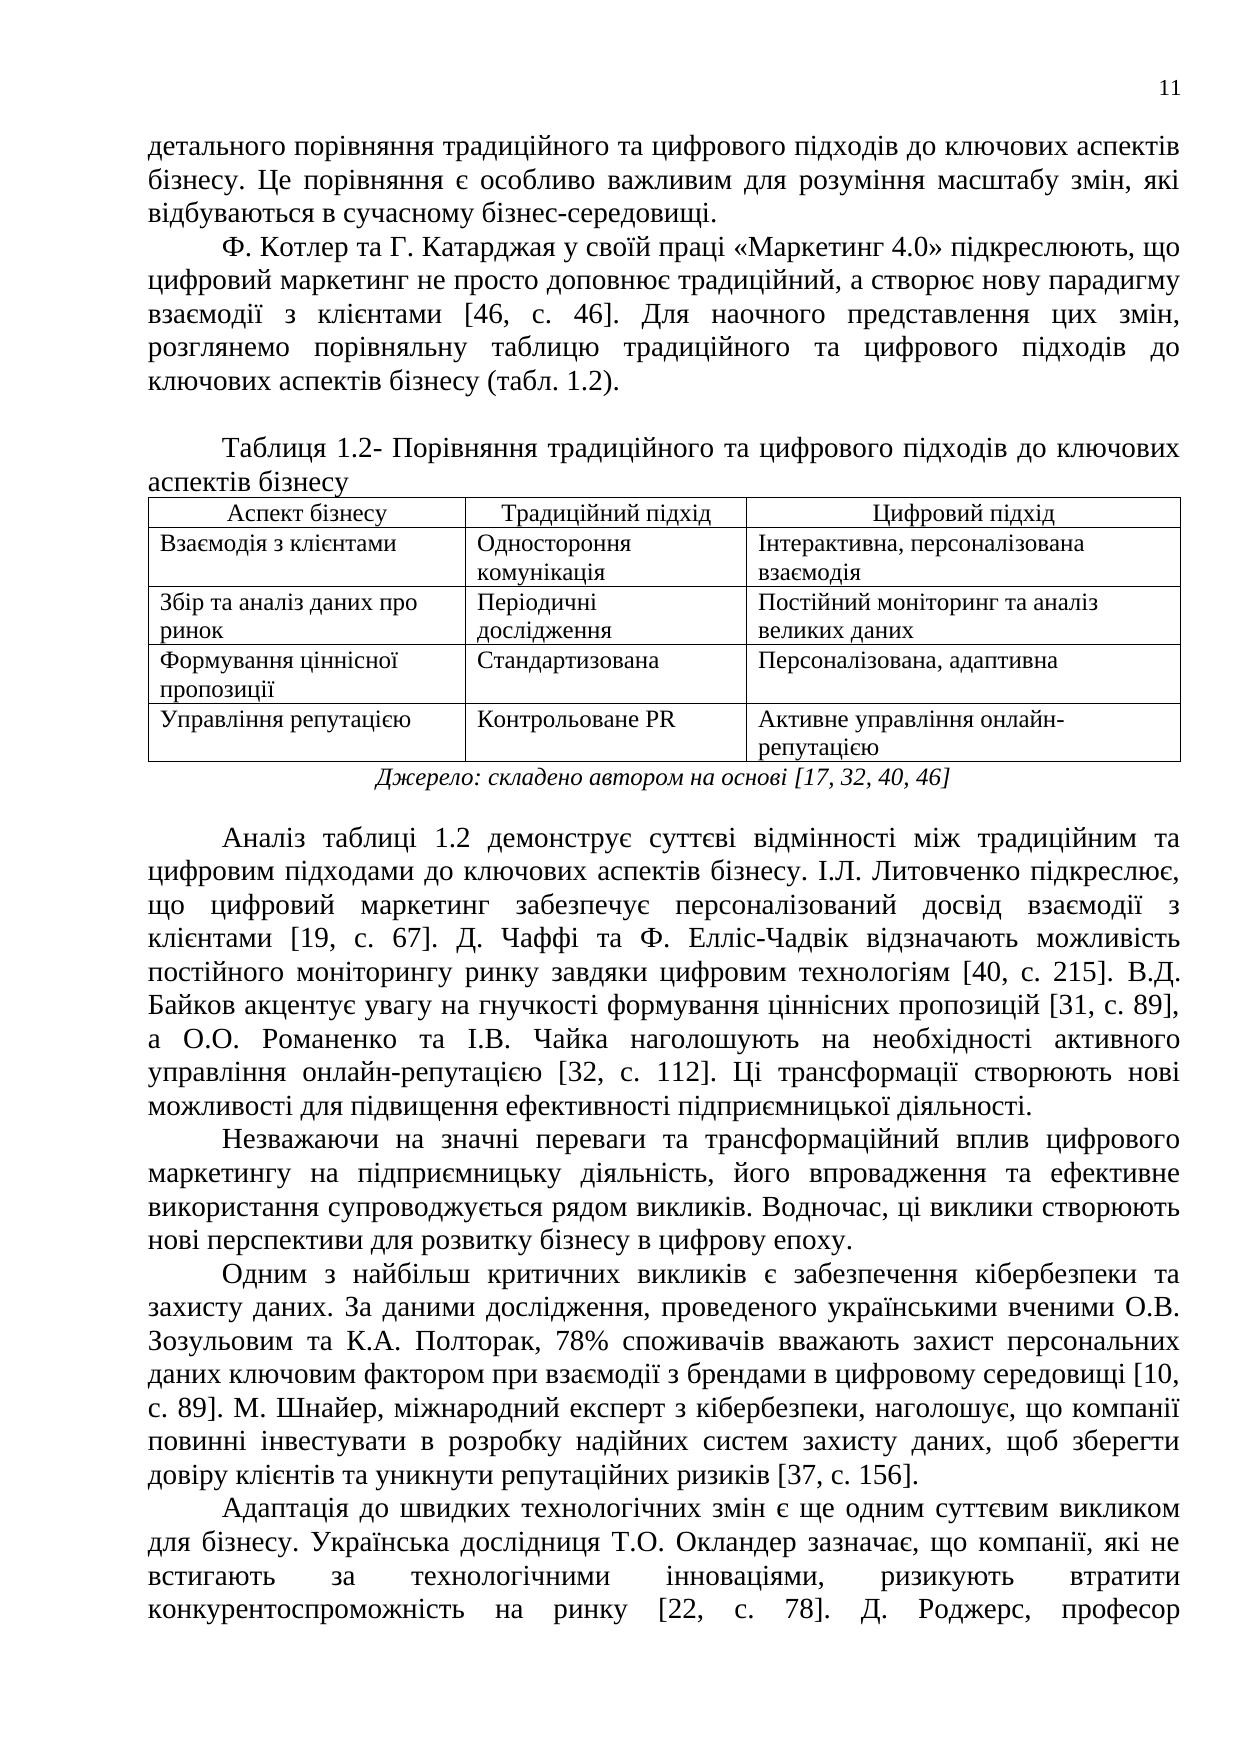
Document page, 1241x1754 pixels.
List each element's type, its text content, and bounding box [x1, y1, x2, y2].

text Аналіз таблиці 1.2 демонструє суттєві відмінності між традиційним та цифровим підходами до ключових аспектів бізнесу. І.Л. Литовченко підкреслює, що цифровий маркетинг забезпечує персоналізований досвід взаємодії з клієнтами [19, с. 67]. Д. Чаффі та Ф. Елліс-Чадвік відзначають можливість постійного моніторингу ринку завдяки цифровим технологіям [40, с. 215]. В.Д. Байков акцентує увагу на гнучкості формування ціннісних пропозицій [31, с. 89], а О.О. Романенко та І.В. Чайка наголошують на необхідності активного управління онлайн-репутацією [32, с. 112]. Ці трансформації створюють нові можливості для підвищення ефективності підприємницької діяльності. [148, 820, 1181, 1122]
table_header Традиційний підхід [466, 498, 746, 527]
text Джерело: складено автором на основі [17, 32, 40, 46] [148, 762, 1181, 791]
table_cell Управління репутацією [149, 704, 465, 761]
table_header Аспект бізнесу [149, 498, 465, 527]
table_header Цифровий підхід [747, 498, 1180, 527]
table_cell Активне управління онлайн-репутацією [747, 704, 1180, 761]
table_cell Одностороння комунікація [466, 528, 746, 586]
text Одним з найбільш критичних викликів є забезпечення кібербезпеки та захисту даних. За даними дослідження, проведеного українськими вченими О.В. Зозульовим та К.А. Полторак, 78% споживачів вважають захист персональних даних ключовим фактором при взаємодії з брендами в цифровому середовищі [10, с. 89]. М. Шнайер, міжнародний експерт з кібербезпеки, наголошує, що компанії повинні інвестувати в розробку надійних систем захисту даних, щоб зберегти довіру клієнтів та уникнути репутаційних ризиків [37, с. 156]. [148, 1256, 1181, 1491]
text Таблиця 1.2- Порівняння традиційного та цифрового підходів до ключових аспектів бізнесу [148, 430, 1181, 497]
table_cell Стандартизована [466, 645, 746, 703]
table_cell Взаємодія з клієнтами [149, 528, 465, 586]
text Незважаючи на значні переваги та трансформаційний вплив цифрового маркетингу на підприємницьку діяльність, його впровадження та ефективне використання супроводжується рядом викликів. Водночас, ці виклики створюють нові перспективи для розвитку бізнесу в цифрову епоху. [148, 1122, 1181, 1256]
table_cell Формування ціннісної пропозиції [149, 645, 465, 703]
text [148, 1491, 1181, 1625]
text Ф. Котлер та Г. Катарджая у своїй праці «Маркетинг 4.0» підкреслюють, що цифровий маркетинг не просто доповнює традиційний, а створює нову парадигму взаємодії з клієнтами [46, с. 46]. Для наочного представлення цих змін, розглянемо порівняльну таблицю традиційного та цифрового підходів до ключових аспектів бізнесу (табл. 1.2). [148, 229, 1181, 397]
table_cell Періодичні дослідження [466, 587, 746, 644]
table_cell Постійний моніторинг та аналіз великих даних [747, 587, 1180, 644]
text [148, 128, 1181, 229]
table_cell Контрольоване PR [466, 704, 746, 761]
table_cell Інтерактивна, персоналізована взаємодія [747, 528, 1180, 586]
table_cell Збір та аналіз даних про ринок [149, 587, 465, 644]
table_cell Персоналізована, адаптивна [747, 645, 1180, 703]
